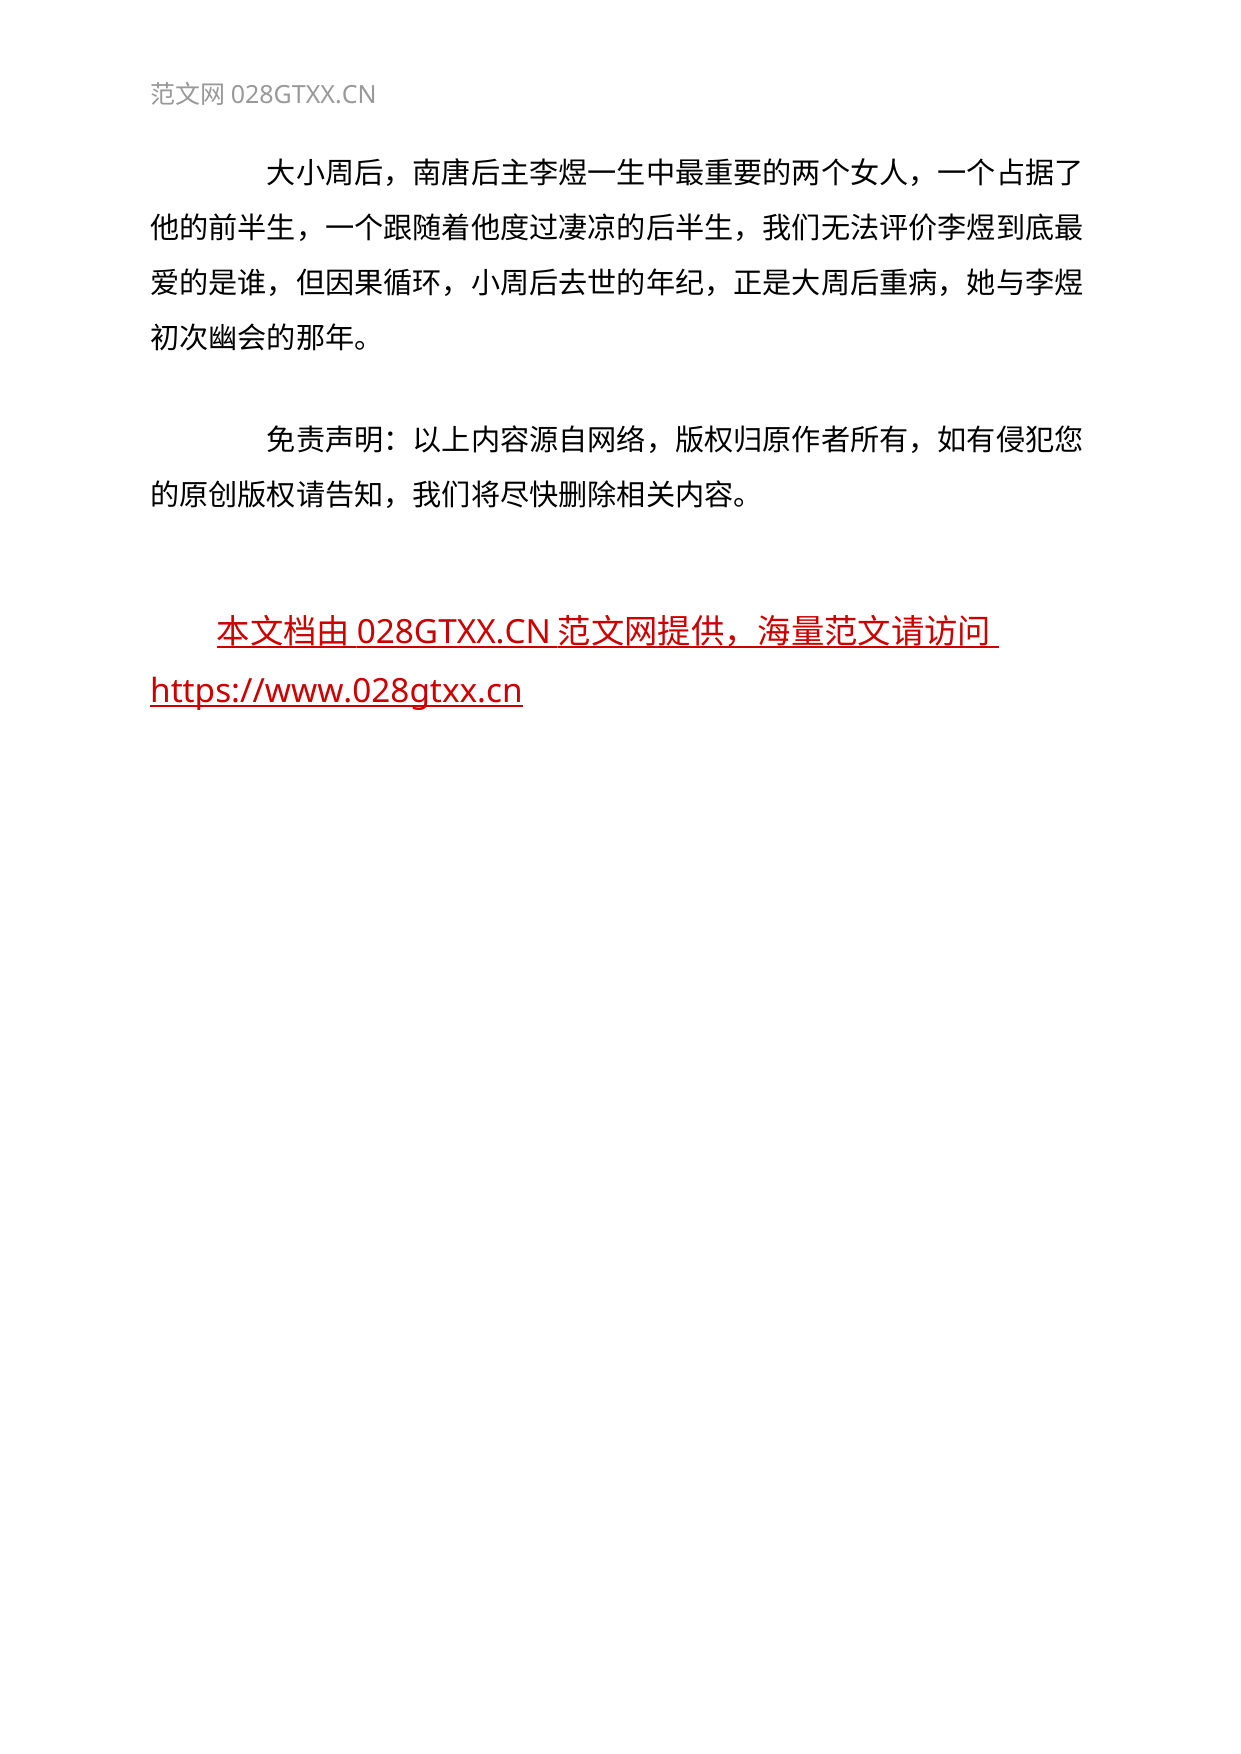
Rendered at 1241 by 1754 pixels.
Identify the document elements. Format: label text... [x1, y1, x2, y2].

text 大小周后，南唐后主李煜一生中最重要的两个女人，一个占据了他的前半生，一个跟随着他度过凄凉的后半生，我们无法评价李煜到底最爱的是谁，但因果循环，小周后去世的年纪，正是大周后重病，她与李煜初次幽会的那年。 [150, 150, 1090, 357]
text 本文档由028GTXX.CN范文网提供，海量范文请访问 https://www.028gtxx.cn [150, 604, 1090, 712]
text 免责声明：以上内容源自网络，版权归原作者所有，如有侵犯您的原创版权请告知，我们将尽快删除相关内容。 [150, 416, 1090, 514]
